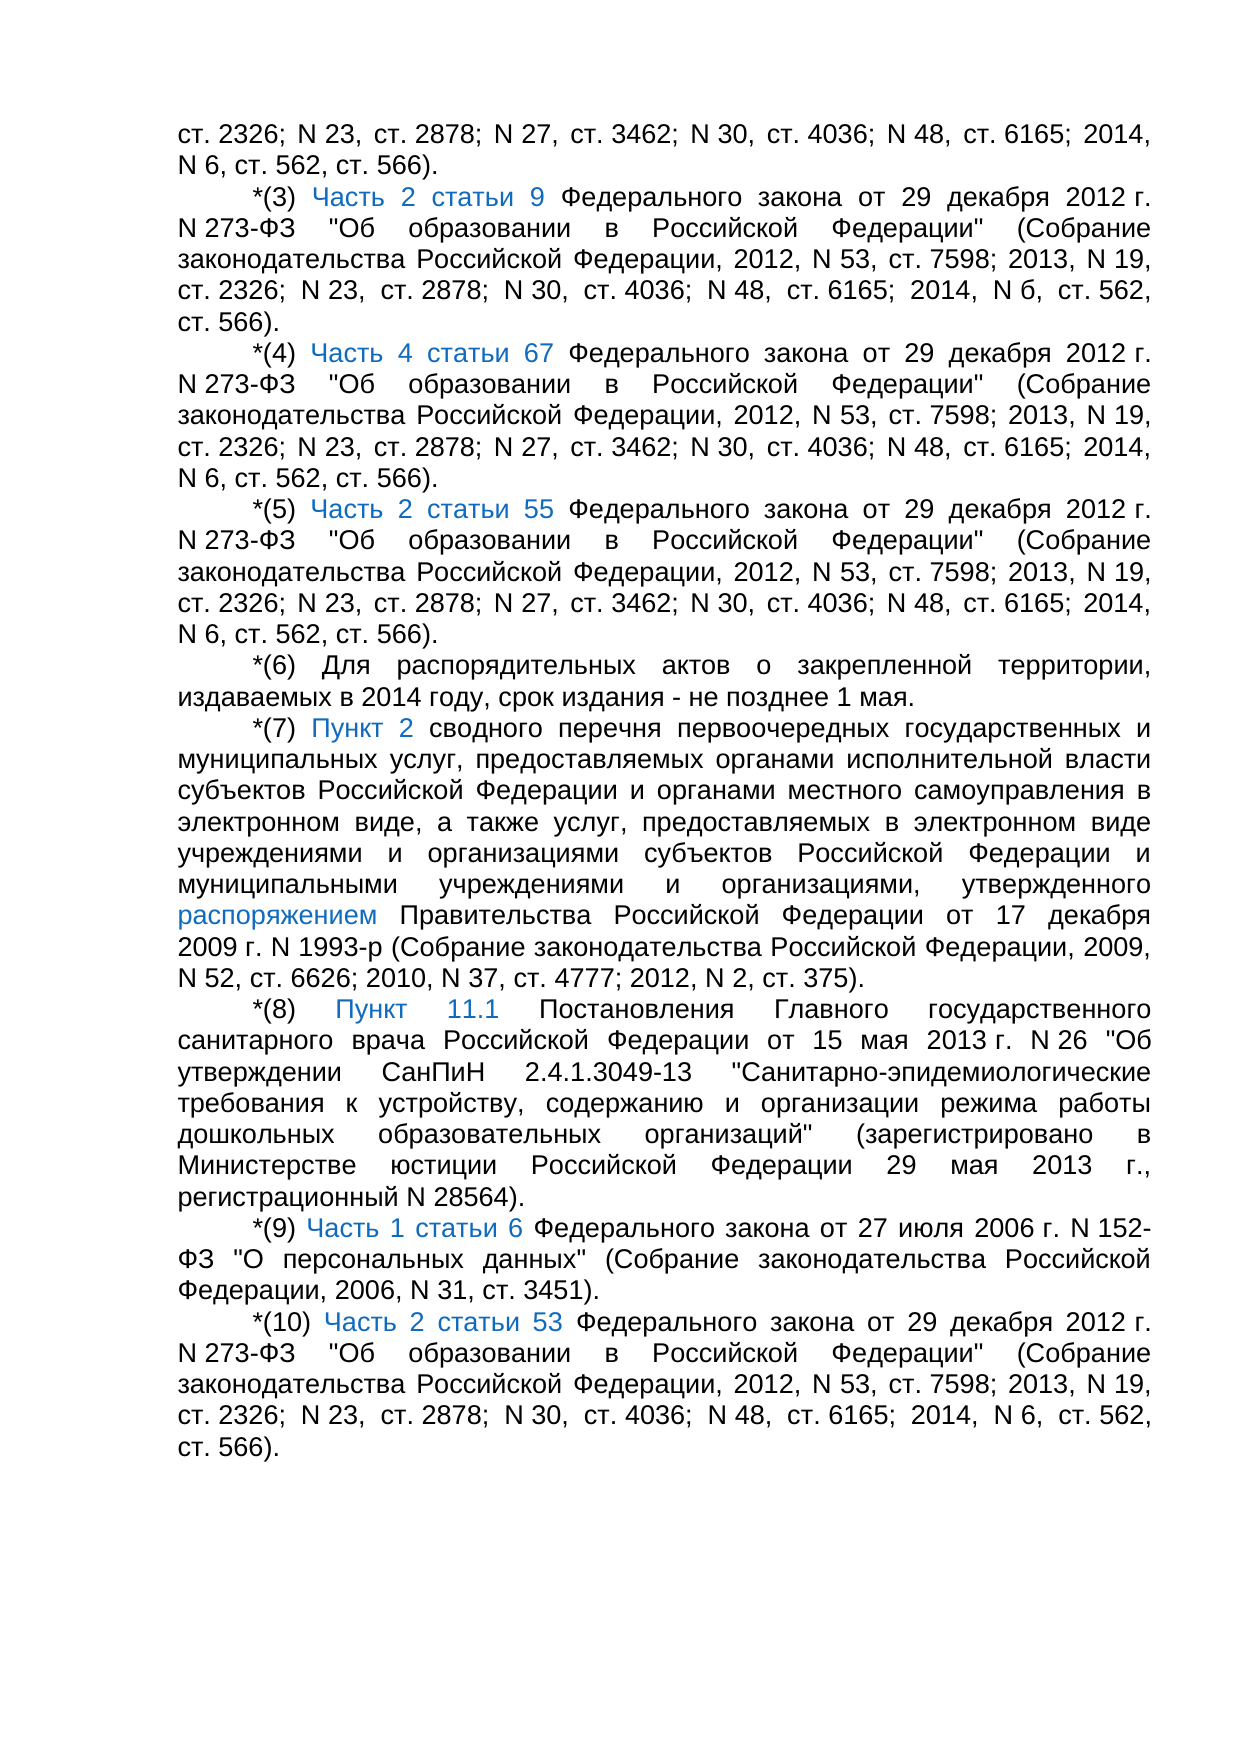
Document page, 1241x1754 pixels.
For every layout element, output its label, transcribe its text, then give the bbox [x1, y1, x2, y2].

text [177, 118, 1152, 181]
text *(10) Часть 2 статьи 53 Федерального закона от 29 декабря 2012 г. N 273-ФЗ "Об образовании в Российской Федерации" (Собрание законодательства Российской Федерации, 2012, N 53, ст. 7598; 2013, N 19, ст. 2326; N 23, ст. 2878; N 30, ст. 4036; N 48, ст. 6165; 2014, N 6, ст. 562, ст. 566). [177, 1306, 1152, 1462]
text *(5) Часть 2 статьи 55 Федерального закона от 29 декабря 2012 г. N 273-ФЗ "Об образовании в Российской Федерации" (Собрание законодательства Российской Федерации, 2012, N 53, ст. 7598; 2013, N 19, ст. 2326; N 23, ст. 2878; N 27, ст. 3462; N 30, ст. 4036; N 48, ст. 6165; 2014, N 6, ст. 562, ст. 566). [177, 493, 1152, 649]
text *(7) Пункт 2 сводного перечня первоочередных государственных и муниципальных услуг, предоставляемых органами исполнительной власти субъектов Российской Федерации и органами местного самоуправления в электронном виде, а также услуг, предоставляемых в электронном виде учреждениями и организациями субъектов Российской Федерации и муниципальными учреждениями и организациями, утвержденного распоряжением Правительства Российской Федерации от 17 декабря 2009 г. N 1993-р (Собрание законодательства Российской Федерации, 2009, N 52, ст. 6626; 2010, N 37, ст. 4777; 2012, N 2, ст. 375). [177, 712, 1152, 993]
text *(9) Часть 1 статьи 6 Федерального закона от 27 июля 2006 г. N 152-ФЗ "О персональных данных" (Собрание законодательства Российской Федерации, 2006, N 31, ст. 3451). [177, 1212, 1152, 1306]
text *(4) Часть 4 статьи 67 Федерального закона от 29 декабря 2012 г. N 273-ФЗ "Об образовании в Российской Федерации" (Собрание законодательства Российской Федерации, 2012, N 53, ст. 7598; 2013, N 19, ст. 2326; N 23, ст. 2878; N 27, ст. 3462; N 30, ст. 4036; N 48, ст. 6165; 2014, N 6, ст. 562, ст. 566). [177, 337, 1152, 493]
text *(6) Для распорядительных актов о закрепленной территории, издаваемых в 2014 году, срок издания - не позднее 1 мая. [177, 649, 1152, 712]
text *(3) Часть 2 статьи 9 Федерального закона от 29 декабря 2012 г. N 273-ФЗ "Об образовании в Российской Федерации" (Собрание законодательства Российской Федерации, 2012, N 53, ст. 7598; 2013, N 19, ст. 2326; N 23, ст. 2878; N 30, ст. 4036; N 48, ст. 6165; 2014, N б, ст. 562, ст. 566). [177, 181, 1152, 337]
text *(8) Пункт 11.1 Постановления Главного государственного санитарного врача Российской Федерации от 15 мая 2013 г. N 26 "Об утверждении СанПиН 2.4.1.3049-13 "Санитарно-эпидемиологические требования к устройству, содержанию и организации режима работы дошкольных образовательных организаций" (зарегистрировано в Министерстве юстиции Российской Федерации 29 мая 2013 г., регистрационный N 28564). [177, 993, 1152, 1212]
